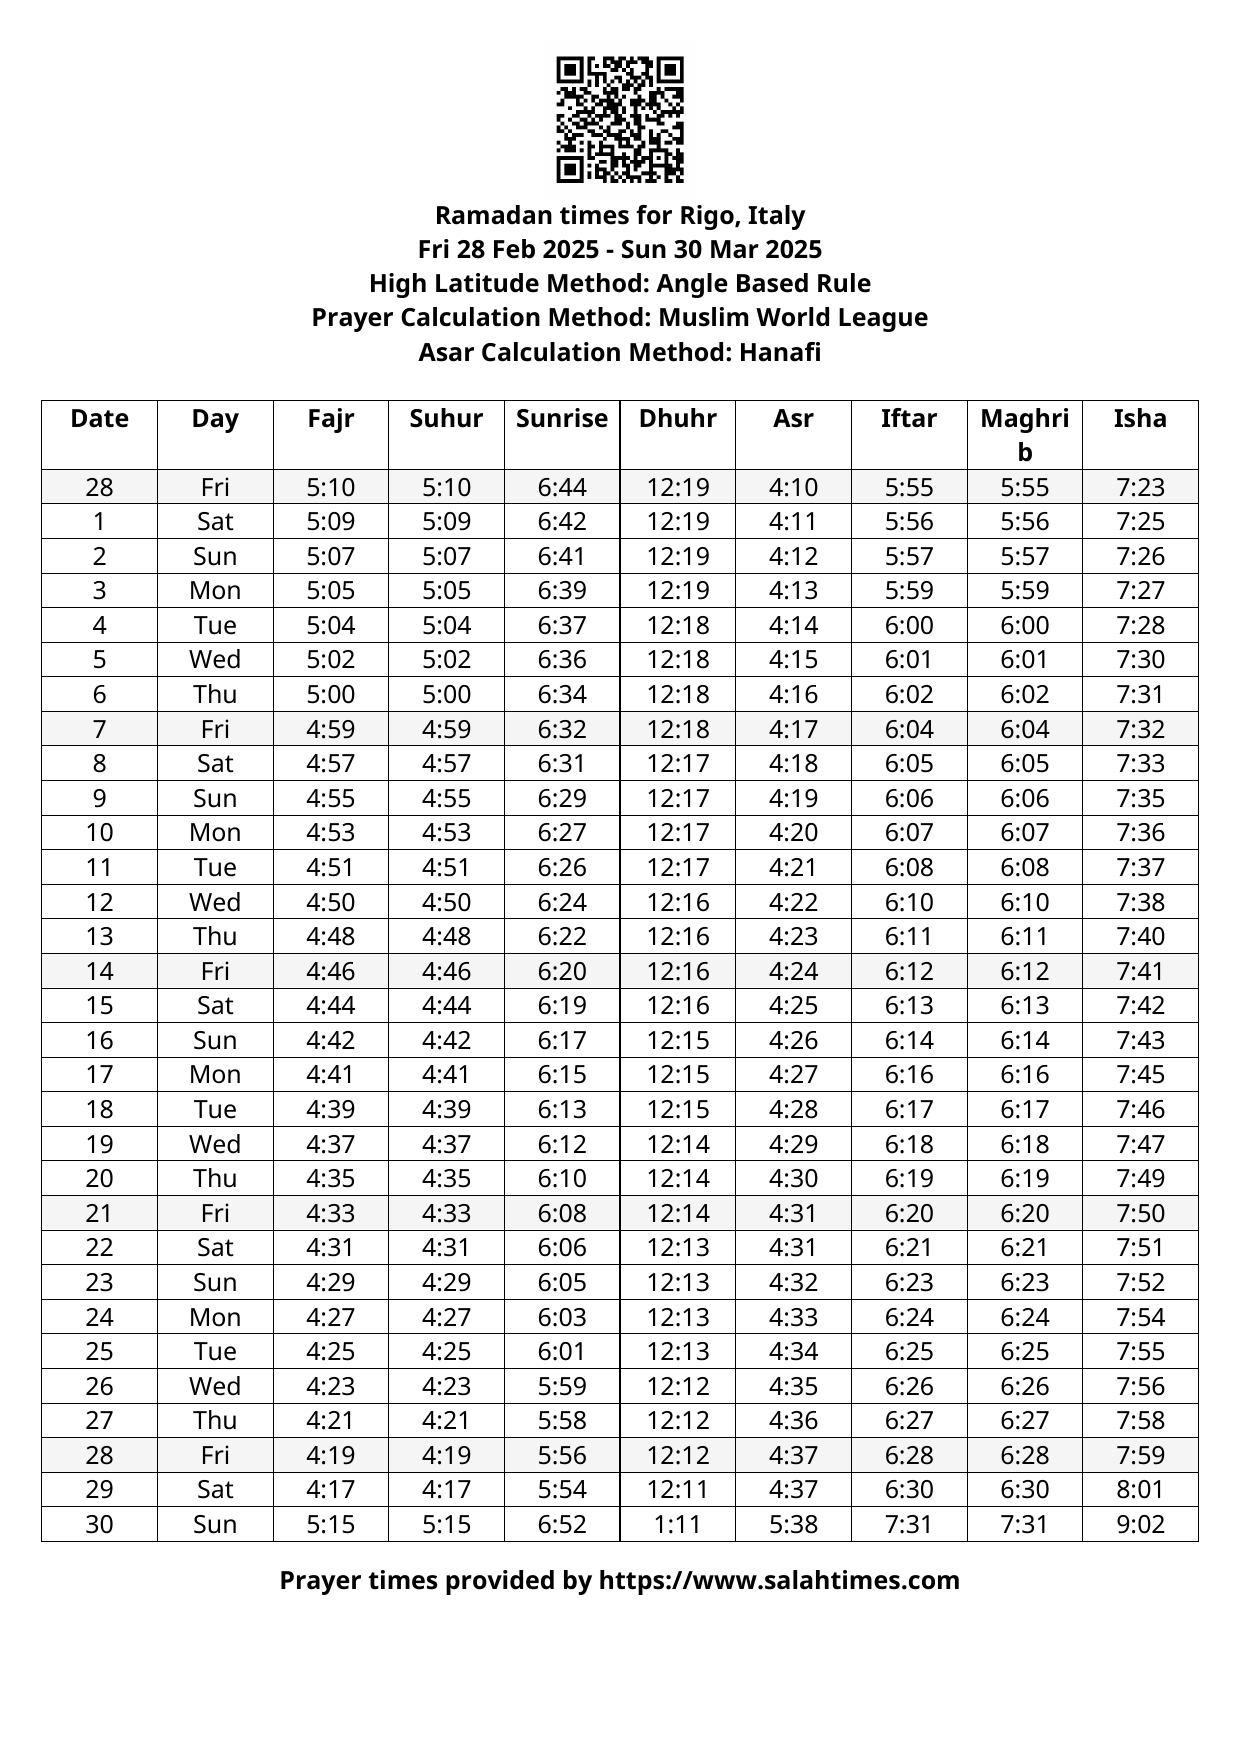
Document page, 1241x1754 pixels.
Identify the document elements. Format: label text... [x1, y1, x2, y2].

table_cell Sat [158, 989, 273, 1022]
table_cell 7:28 [1083, 608, 1198, 642]
table_cell 12:13 [621, 1334, 735, 1368]
table_cell 6:01 [968, 643, 1082, 676]
table_cell 20 [42, 1161, 157, 1195]
table_cell 6:14 [852, 1023, 967, 1057]
table_cell 6:06 [505, 1231, 619, 1264]
table_cell 12:13 [621, 1265, 735, 1299]
table_cell 6:17 [505, 1023, 619, 1057]
table_cell 6 [42, 677, 157, 711]
table_cell 13 [42, 919, 157, 953]
table_cell 5:02 [389, 643, 504, 676]
table_cell 6:08 [505, 1196, 619, 1229]
table_cell 7:38 [1083, 885, 1198, 918]
table_cell 21 [42, 1196, 157, 1229]
table_cell 6:26 [852, 1369, 967, 1402]
table_cell 6:27 [968, 1404, 1082, 1437]
table_cell 10 [42, 816, 157, 849]
table_cell 12:19 [621, 504, 735, 538]
table_cell Sat [158, 746, 273, 780]
table_cell 6:16 [852, 1058, 967, 1091]
table_cell Thu [158, 919, 273, 953]
table_cell 5:59 [505, 1369, 619, 1402]
table_cell 4:53 [274, 816, 388, 849]
table_cell 7:49 [1083, 1161, 1198, 1195]
table_cell 6:41 [505, 539, 619, 572]
table_header Day [158, 401, 273, 469]
table_cell Sat [158, 1473, 273, 1506]
table_cell 4:59 [389, 712, 504, 745]
table_cell Fri [158, 1196, 273, 1229]
text Asar Calculation Method: Hanafi [42, 334, 1198, 368]
table_cell 6:23 [852, 1265, 967, 1299]
table_cell 7:30 [1083, 643, 1198, 676]
table_cell 6:18 [852, 1127, 967, 1160]
table_cell 5:10 [389, 470, 504, 503]
table_cell 7 [42, 712, 157, 745]
table_cell 6:24 [968, 1300, 1082, 1333]
table_cell Tue [158, 608, 273, 642]
table_header Suhur [389, 401, 504, 469]
table_cell 6:28 [968, 1438, 1082, 1472]
table_cell 4:35 [736, 1369, 851, 1402]
table_cell 4:31 [274, 1231, 388, 1264]
table_cell 6:06 [852, 781, 967, 814]
table_cell 5:59 [852, 574, 967, 607]
table_cell 4:39 [389, 1092, 504, 1126]
table_header Asr [736, 401, 851, 469]
table_cell 7:42 [1083, 989, 1198, 1022]
table_cell 6:13 [968, 989, 1082, 1022]
table_cell 5:59 [968, 574, 1082, 607]
table_cell 8 [42, 746, 157, 780]
table_cell 4:27 [736, 1058, 851, 1091]
table_cell 12:18 [621, 643, 735, 676]
table_cell 6:36 [505, 643, 619, 676]
table_cell 12:17 [621, 816, 735, 849]
table_cell 15 [42, 989, 157, 1022]
table_cell 6:42 [505, 504, 619, 538]
table_cell 6:11 [968, 919, 1082, 953]
table_cell 6:24 [852, 1300, 967, 1333]
table_cell 4:16 [736, 677, 851, 711]
table_cell 7:54 [1083, 1300, 1198, 1333]
table_cell 12:16 [621, 954, 735, 987]
table_cell 4:32 [736, 1265, 851, 1299]
table_cell 6:19 [505, 989, 619, 1022]
table_cell 12:17 [621, 850, 735, 884]
table_cell 4:50 [274, 885, 388, 918]
table_cell 7:25 [1083, 504, 1198, 538]
table_cell 5:02 [274, 643, 388, 676]
table_cell 4:13 [736, 574, 851, 607]
table_cell 4:30 [736, 1161, 851, 1195]
table_cell 4:29 [274, 1265, 388, 1299]
text Ramadan times for Rigo, Italy [42, 198, 1198, 232]
table_cell 6:21 [968, 1231, 1082, 1264]
table_cell 5:00 [389, 677, 504, 711]
table_cell 4:50 [389, 885, 504, 918]
table_cell 7:40 [1083, 919, 1198, 953]
table_cell 4:48 [274, 919, 388, 953]
table_cell 4:37 [274, 1127, 388, 1160]
table_cell 6:10 [852, 885, 967, 918]
table_cell 7:46 [1083, 1092, 1198, 1126]
table_cell 4:31 [736, 1231, 851, 1264]
table_cell 12:15 [621, 1023, 735, 1057]
table_cell 6:01 [505, 1334, 619, 1368]
table_cell Sun [158, 1023, 273, 1057]
table_cell 19 [42, 1127, 157, 1160]
table_cell 6:12 [852, 954, 967, 987]
table_cell 4:23 [736, 919, 851, 953]
table_cell 1:11 [621, 1507, 735, 1541]
table_cell 4:12 [736, 539, 851, 572]
table_cell 7:45 [1083, 1058, 1198, 1091]
table_cell 12:19 [621, 470, 735, 503]
table_cell 4:22 [736, 885, 851, 918]
table_cell 4:35 [389, 1161, 504, 1195]
table_header Isha [1083, 401, 1198, 469]
table_cell Mon [158, 1300, 273, 1333]
table_cell 6:05 [852, 746, 967, 780]
table_cell 7:47 [1083, 1127, 1198, 1160]
table_cell 4:24 [736, 954, 851, 987]
table_cell 12:18 [621, 712, 735, 745]
table_cell Fri [158, 470, 273, 503]
table_cell 4:55 [389, 781, 504, 814]
table_cell Tue [158, 850, 273, 884]
table_cell 6:08 [968, 850, 1082, 884]
table_cell 7:51 [1083, 1231, 1198, 1264]
table_cell 6:18 [968, 1127, 1082, 1160]
table_cell 5:15 [274, 1507, 388, 1541]
table_cell 4:51 [389, 850, 504, 884]
table_cell Thu [158, 1404, 273, 1437]
table_cell Wed [158, 643, 273, 676]
table_cell 4:26 [736, 1023, 851, 1057]
table_cell 12:16 [621, 989, 735, 1022]
table_cell 4:46 [274, 954, 388, 987]
table_cell 4:17 [389, 1473, 504, 1506]
table_cell 6:37 [505, 608, 619, 642]
table_cell 6:29 [505, 781, 619, 814]
table_cell 14 [42, 954, 157, 987]
table_cell 6:02 [968, 677, 1082, 711]
table_cell 23 [42, 1265, 157, 1299]
table_cell Mon [158, 574, 273, 607]
table_cell 9 [42, 781, 157, 814]
table_cell 8:01 [1083, 1473, 1198, 1506]
table_cell 6:25 [852, 1334, 967, 1368]
table_cell 12:19 [621, 574, 735, 607]
table_cell 6:10 [505, 1161, 619, 1195]
table_cell 12:17 [621, 746, 735, 780]
table_header Iftar [852, 401, 967, 469]
table_cell 2 [42, 539, 157, 572]
table_cell 12:15 [621, 1058, 735, 1091]
table_cell 7:56 [1083, 1369, 1198, 1402]
table_cell 5:07 [389, 539, 504, 572]
table_cell 4:31 [736, 1196, 851, 1229]
table_cell 6:00 [852, 608, 967, 642]
table_cell 4:27 [389, 1300, 504, 1333]
table_cell 7:41 [1083, 954, 1198, 987]
table_cell 6:11 [852, 919, 967, 953]
table_cell 6:10 [968, 885, 1082, 918]
table_cell 12:18 [621, 677, 735, 711]
table_cell 4:19 [389, 1438, 504, 1472]
table_cell 6:02 [852, 677, 967, 711]
table_cell 4:34 [736, 1334, 851, 1368]
table_cell 5:10 [274, 470, 388, 503]
table_cell 12:11 [621, 1473, 735, 1506]
table_cell 4:33 [274, 1196, 388, 1229]
table_cell 12:18 [621, 608, 735, 642]
table_cell 7:50 [1083, 1196, 1198, 1229]
table_cell 4:36 [736, 1404, 851, 1437]
table_cell 5:05 [389, 574, 504, 607]
table_cell 4:25 [389, 1334, 504, 1368]
table_cell 28 [42, 1438, 157, 1472]
table_cell 6:31 [505, 746, 619, 780]
table_cell 6:26 [968, 1369, 1082, 1402]
table_cell 4:33 [736, 1300, 851, 1333]
table_cell 25 [42, 1334, 157, 1368]
table_cell 6:04 [968, 712, 1082, 745]
table_cell 6:04 [852, 712, 967, 745]
table_cell 4:57 [389, 746, 504, 780]
table_cell Sun [158, 781, 273, 814]
table_cell 4:55 [274, 781, 388, 814]
table_cell Tue [158, 1334, 273, 1368]
table_cell Thu [158, 1161, 273, 1195]
table_cell 5:55 [968, 470, 1082, 503]
table_cell 6:17 [968, 1092, 1082, 1126]
table_cell 6:07 [968, 816, 1082, 849]
table_cell 12 [42, 885, 157, 918]
table_cell 6:15 [505, 1058, 619, 1091]
table_cell Fri [158, 954, 273, 987]
table_cell Sat [158, 504, 273, 538]
table_cell 4:25 [274, 1334, 388, 1368]
table_cell 6:24 [505, 885, 619, 918]
table_cell 12:15 [621, 1092, 735, 1126]
table_cell 4:57 [274, 746, 388, 780]
table_cell 6:22 [505, 919, 619, 953]
table_cell 3 [42, 574, 157, 607]
table_cell 6:27 [852, 1404, 967, 1437]
table_cell 7:27 [1083, 574, 1198, 607]
table_cell 16 [42, 1023, 157, 1057]
table_cell 11 [42, 850, 157, 884]
table_cell 4:23 [274, 1369, 388, 1402]
table_cell 4:37 [736, 1473, 851, 1506]
table_cell 17 [42, 1058, 157, 1091]
table_cell 6:34 [505, 677, 619, 711]
table_cell Sun [158, 1265, 273, 1299]
table_cell Wed [158, 885, 273, 918]
table_cell 4:27 [274, 1300, 388, 1333]
table_cell 4:18 [736, 746, 851, 780]
text Prayer times provided by https://www.salahtimes.com [42, 1563, 1198, 1597]
table_cell 6:16 [968, 1058, 1082, 1091]
text Prayer Calculation Method: Muslim World League [42, 300, 1198, 334]
table_cell 4:44 [389, 989, 504, 1022]
picture [542, 41, 699, 198]
table_cell 4:37 [736, 1438, 851, 1472]
table_cell 5:58 [505, 1404, 619, 1437]
table_cell 4 [42, 608, 157, 642]
table_cell 4:59 [274, 712, 388, 745]
table_cell 6:21 [852, 1231, 967, 1264]
table_cell 5:04 [389, 608, 504, 642]
table_cell 5:09 [389, 504, 504, 538]
table_cell Fri [158, 712, 273, 745]
table_cell 6:03 [505, 1300, 619, 1333]
table_cell 4:10 [736, 470, 851, 503]
table_cell 4:23 [389, 1369, 504, 1402]
table_cell 4:44 [274, 989, 388, 1022]
table_cell 4:37 [389, 1127, 504, 1160]
table_cell 6:25 [968, 1334, 1082, 1368]
table_cell 6:30 [968, 1473, 1082, 1506]
table_cell 7:58 [1083, 1404, 1198, 1437]
table_cell 6:32 [505, 712, 619, 745]
table_cell 12:14 [621, 1196, 735, 1229]
table_cell 6:01 [852, 643, 967, 676]
table_cell 7:35 [1083, 781, 1198, 814]
table_cell 6:05 [505, 1265, 619, 1299]
table_cell 4:14 [736, 608, 851, 642]
table_cell 4:46 [389, 954, 504, 987]
table_cell 6:13 [852, 989, 967, 1022]
table_cell 5:05 [274, 574, 388, 607]
table_cell 4:17 [274, 1473, 388, 1506]
table_cell 5:07 [274, 539, 388, 572]
table_cell 6:08 [852, 850, 967, 884]
table_cell 12:12 [621, 1438, 735, 1472]
table_cell 6:05 [968, 746, 1082, 780]
table_cell 4:41 [389, 1058, 504, 1091]
table_cell 4:11 [736, 504, 851, 538]
table_cell 12:17 [621, 781, 735, 814]
table_cell 12:13 [621, 1300, 735, 1333]
table_cell 6:17 [852, 1092, 967, 1126]
table_cell 6:19 [968, 1161, 1082, 1195]
table_cell 4:48 [389, 919, 504, 953]
table_cell 6:12 [505, 1127, 619, 1160]
table_cell 1 [42, 504, 157, 538]
table_cell 7:59 [1083, 1438, 1198, 1472]
table_cell 4:51 [274, 850, 388, 884]
table_cell 7:31 [852, 1507, 967, 1541]
table_cell 4:20 [736, 816, 851, 849]
table_cell 6:19 [852, 1161, 967, 1195]
table_cell 6:28 [852, 1438, 967, 1472]
table_cell 4:35 [274, 1161, 388, 1195]
table_cell 6:06 [968, 781, 1082, 814]
table_cell 7:32 [1083, 712, 1198, 745]
table_cell 12:14 [621, 1127, 735, 1160]
table_cell 7:43 [1083, 1023, 1198, 1057]
table_cell 4:29 [736, 1127, 851, 1160]
table_cell 6:30 [852, 1473, 967, 1506]
table_cell 4:19 [736, 781, 851, 814]
table_cell 4:21 [736, 850, 851, 884]
table_cell 6:14 [968, 1023, 1082, 1057]
table_cell Mon [158, 1058, 273, 1091]
table_cell 7:31 [1083, 677, 1198, 711]
table_cell 4:33 [389, 1196, 504, 1229]
table_cell Sun [158, 539, 273, 572]
table_cell 22 [42, 1231, 157, 1264]
table_cell 7:23 [1083, 470, 1198, 503]
table_cell 4:21 [389, 1404, 504, 1437]
table_cell Fri [158, 1438, 273, 1472]
table_cell 12:14 [621, 1161, 735, 1195]
table_cell 7:33 [1083, 746, 1198, 780]
table_cell 12:19 [621, 539, 735, 572]
table_cell 24 [42, 1300, 157, 1333]
table_cell 29 [42, 1473, 157, 1506]
table_cell 4:28 [736, 1092, 851, 1126]
table_cell 5:04 [274, 608, 388, 642]
table_cell 4:42 [389, 1023, 504, 1057]
table_cell 30 [42, 1507, 157, 1541]
table_header Fajr [274, 401, 388, 469]
table_cell 6:13 [505, 1092, 619, 1126]
table_cell 5 [42, 643, 157, 676]
table_cell 7:37 [1083, 850, 1198, 884]
table_cell 6:20 [968, 1196, 1082, 1229]
table_cell 6:20 [505, 954, 619, 987]
table_cell 4:25 [736, 989, 851, 1022]
table_cell 6:44 [505, 470, 619, 503]
table_cell 7:36 [1083, 816, 1198, 849]
table_cell Wed [158, 1369, 273, 1402]
table_cell 9:02 [1083, 1507, 1198, 1541]
table_cell 5:56 [852, 504, 967, 538]
table_cell 4:17 [736, 712, 851, 745]
table_cell 5:56 [505, 1438, 619, 1472]
table_cell 6:12 [968, 954, 1082, 987]
table_cell 6:20 [852, 1196, 967, 1229]
table_cell 5:57 [852, 539, 967, 572]
table_cell 4:39 [274, 1092, 388, 1126]
table_header Dhuhr [621, 401, 735, 469]
table_cell 4:21 [274, 1404, 388, 1437]
table_cell 5:38 [736, 1507, 851, 1541]
table_cell 6:00 [968, 608, 1082, 642]
table_cell 5:00 [274, 677, 388, 711]
table_cell 7:26 [1083, 539, 1198, 572]
table_cell 7:52 [1083, 1265, 1198, 1299]
table_cell 6:07 [852, 816, 967, 849]
table_cell 12:12 [621, 1404, 735, 1437]
table_cell 4:42 [274, 1023, 388, 1057]
table_cell 6:27 [505, 816, 619, 849]
table_cell 4:53 [389, 816, 504, 849]
table_cell 6:23 [968, 1265, 1082, 1299]
table_cell 26 [42, 1369, 157, 1402]
table_cell Thu [158, 677, 273, 711]
table_cell 6:52 [505, 1507, 619, 1541]
table_cell Tue [158, 1092, 273, 1126]
table_cell 7:31 [968, 1507, 1082, 1541]
table_cell Mon [158, 816, 273, 849]
table_header Date [42, 401, 157, 469]
table_cell 6:39 [505, 574, 619, 607]
table_cell Sat [158, 1231, 273, 1264]
table_cell 12:13 [621, 1231, 735, 1264]
table_cell 12:16 [621, 919, 735, 953]
table_cell 5:15 [389, 1507, 504, 1541]
table_cell 18 [42, 1092, 157, 1126]
table_cell 12:12 [621, 1369, 735, 1402]
table_cell 5:55 [852, 470, 967, 503]
table_cell 27 [42, 1404, 157, 1437]
table_header Sunrise [505, 401, 619, 469]
table_cell 5:56 [968, 504, 1082, 538]
table_cell 4:19 [274, 1438, 388, 1472]
table_cell 4:15 [736, 643, 851, 676]
table_cell 6:26 [505, 850, 619, 884]
table_cell 5:54 [505, 1473, 619, 1506]
table_cell 5:57 [968, 539, 1082, 572]
table_header Maghrib [968, 401, 1082, 469]
table_cell 7:55 [1083, 1334, 1198, 1368]
table_cell 5:09 [274, 504, 388, 538]
table_cell Sun [158, 1507, 273, 1541]
table_cell Wed [158, 1127, 273, 1160]
text Fri 28 Feb 2025 - Sun 30 Mar 2025 [42, 232, 1198, 266]
table_cell 4:29 [389, 1265, 504, 1299]
text High Latitude Method: Angle Based Rule [42, 266, 1198, 300]
table_cell 28 [42, 470, 157, 503]
table_cell 4:31 [389, 1231, 504, 1264]
table_cell 4:41 [274, 1058, 388, 1091]
table_cell 12:16 [621, 885, 735, 918]
